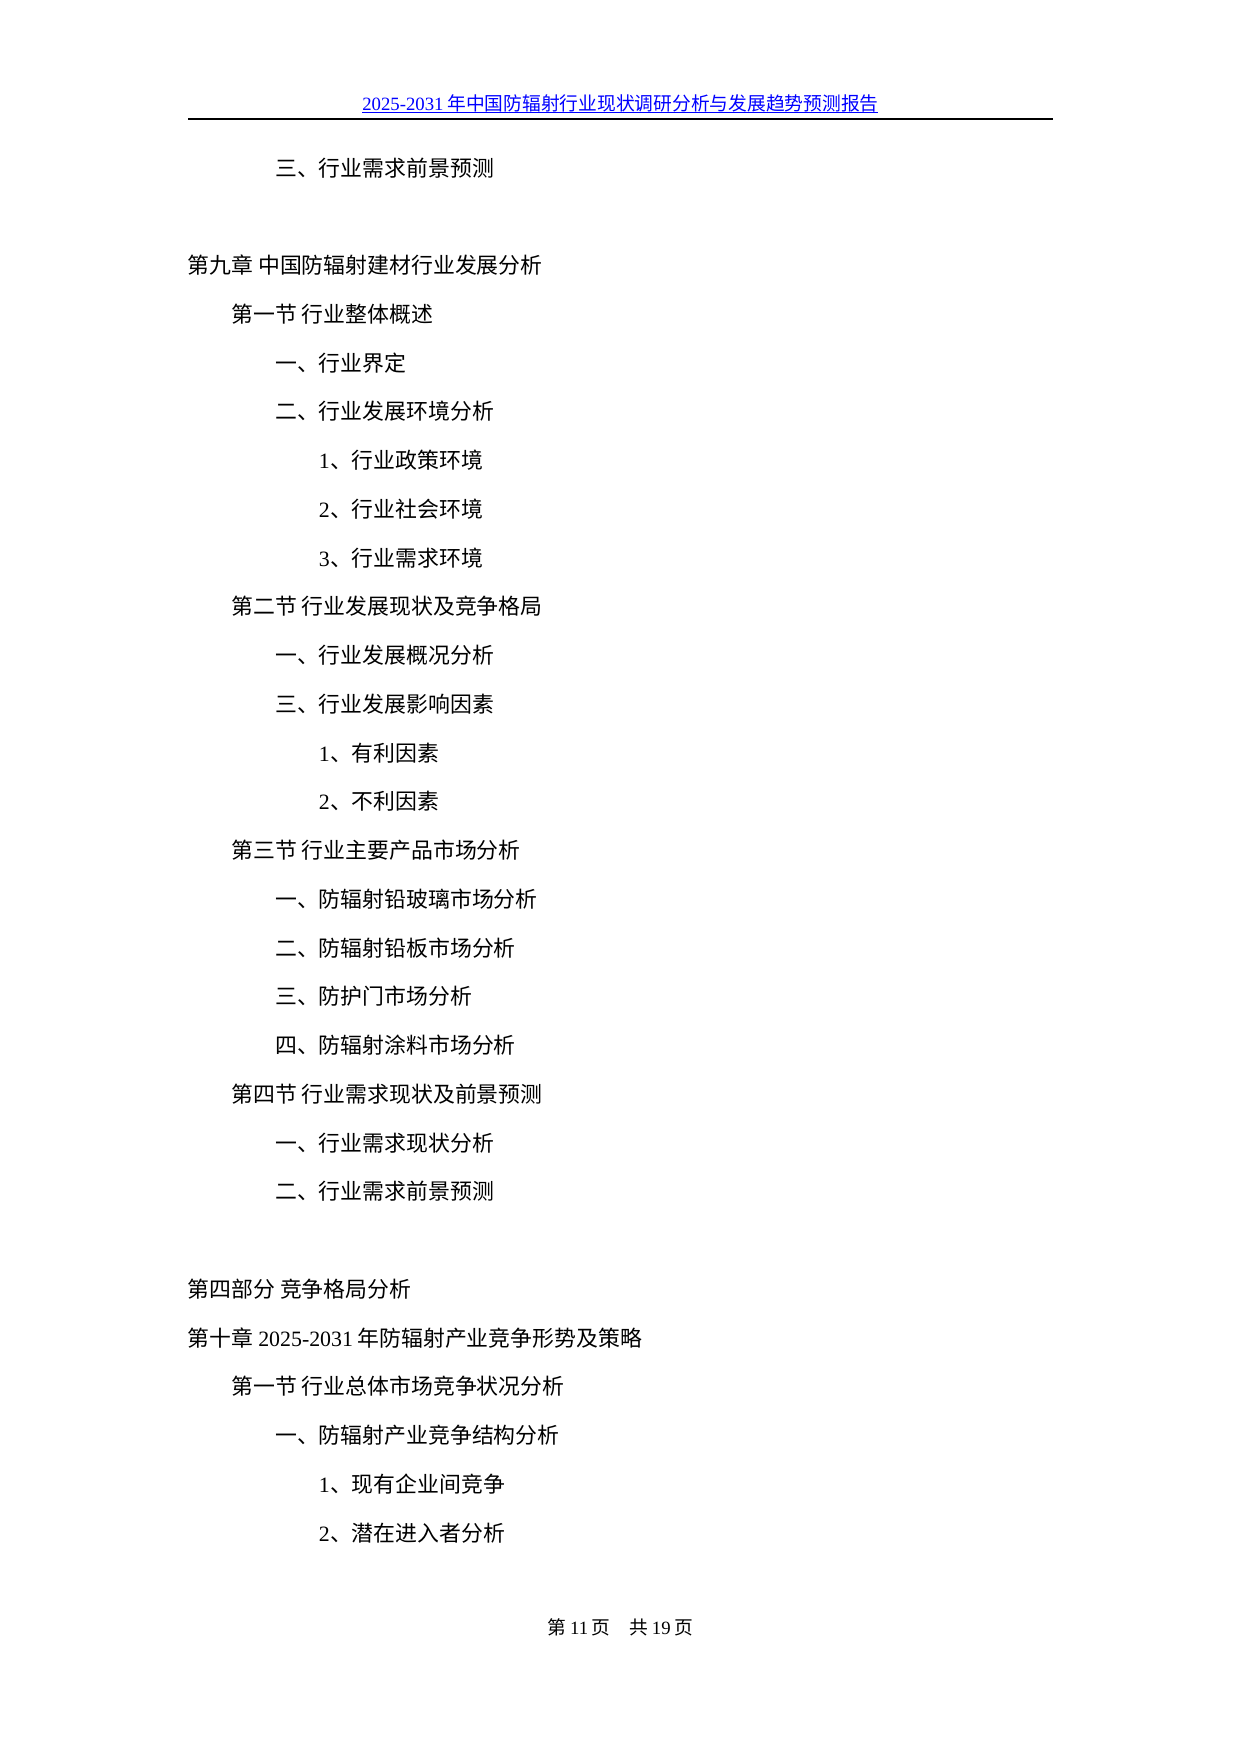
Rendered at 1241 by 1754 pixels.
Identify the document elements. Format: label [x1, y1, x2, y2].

text [187, 150, 1053, 1548]
